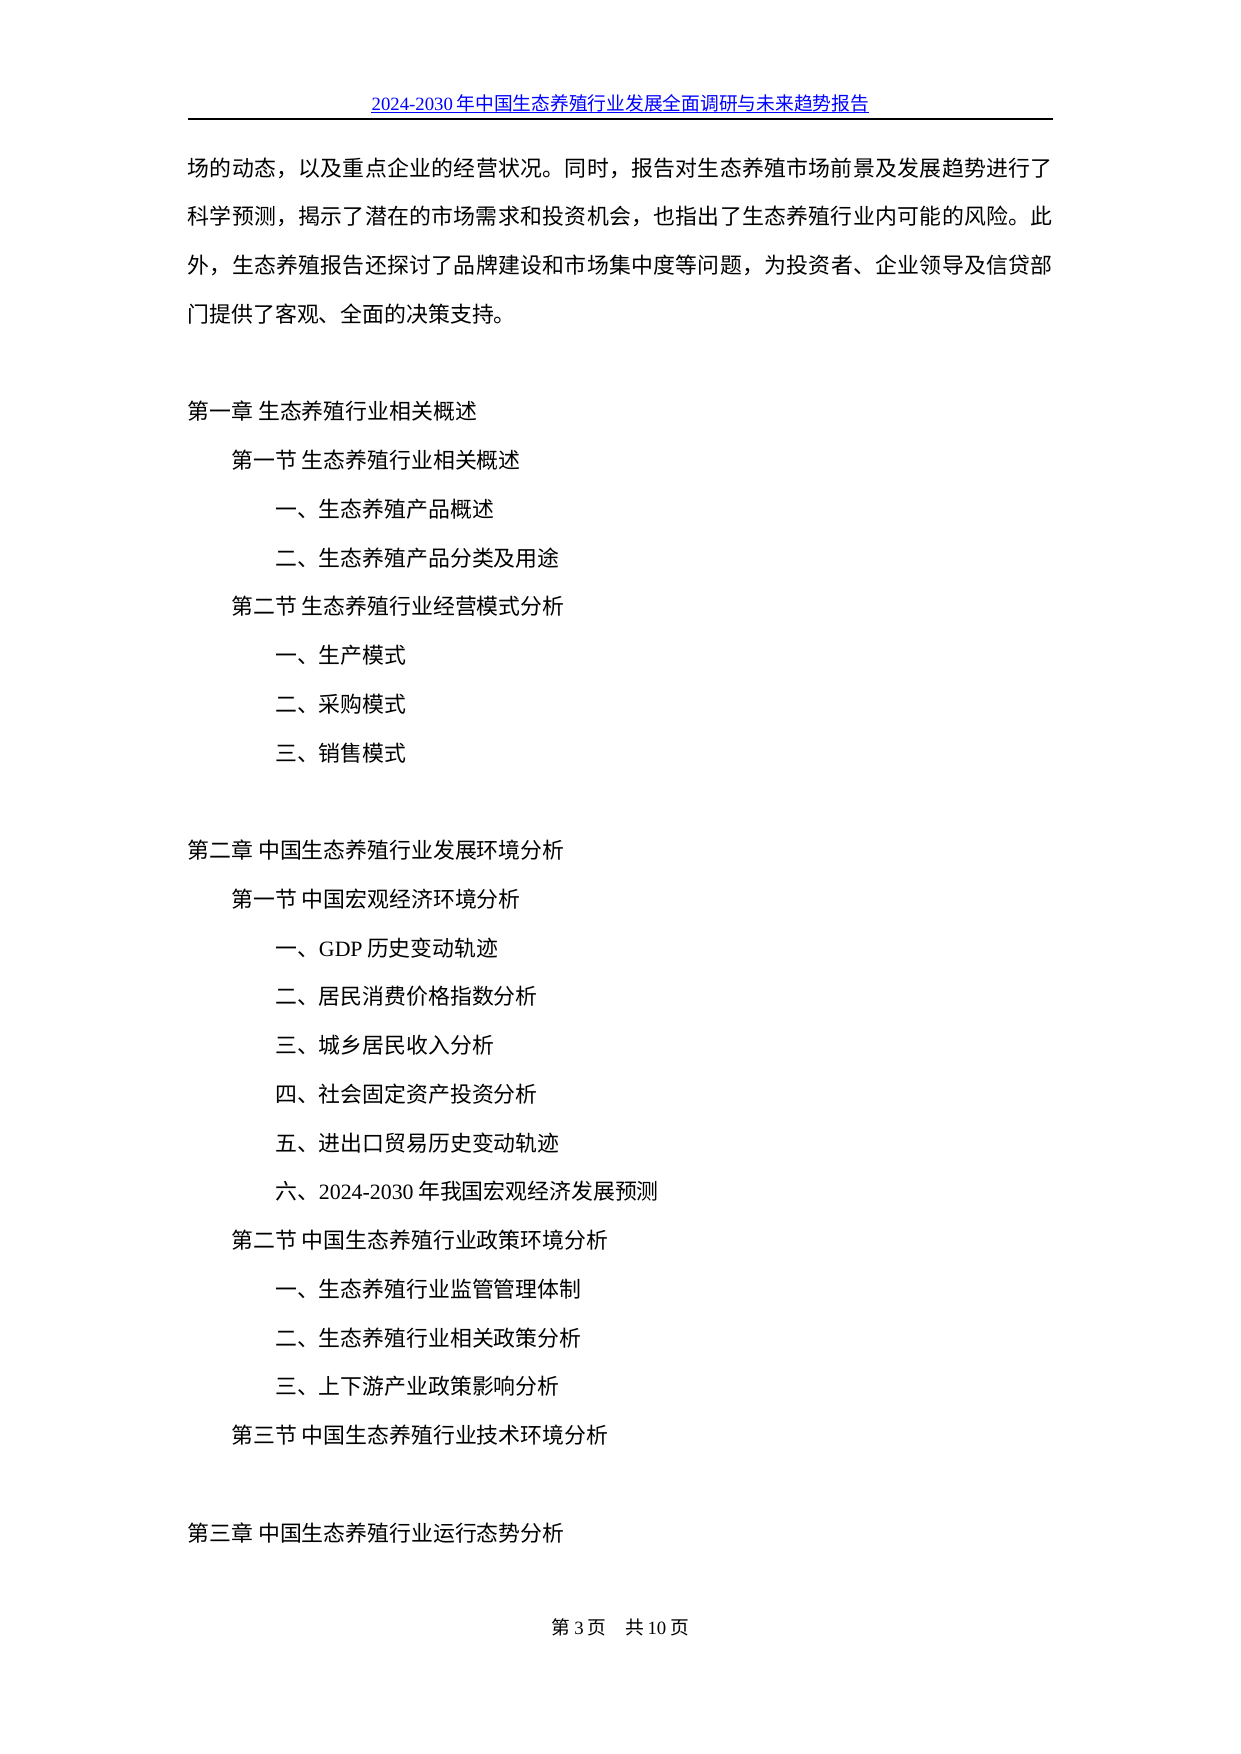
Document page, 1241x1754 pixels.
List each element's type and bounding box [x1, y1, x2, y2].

text [187, 150, 1053, 1548]
